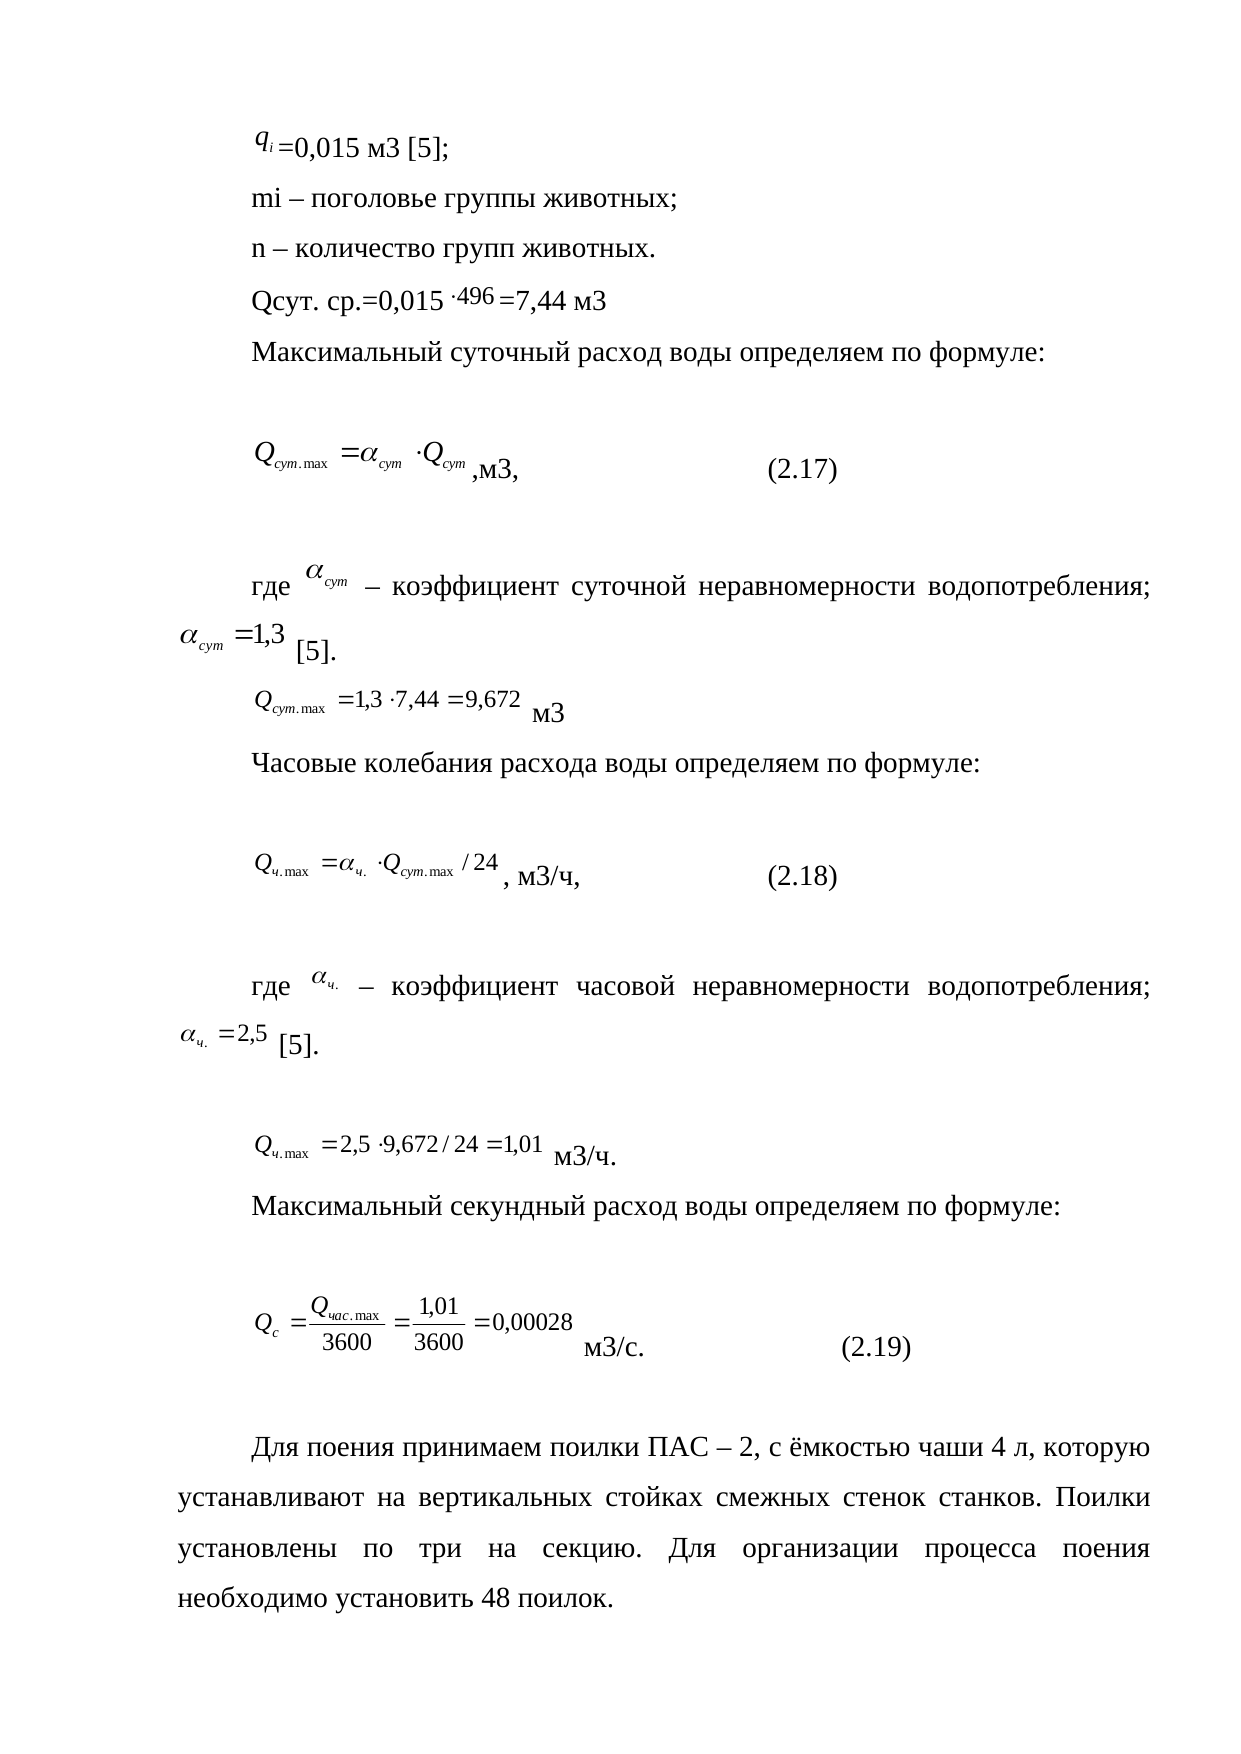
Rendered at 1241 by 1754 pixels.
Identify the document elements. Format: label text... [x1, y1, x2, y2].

text м3 [177, 683, 1152, 728]
text Часовые колебания расхода воды определяем по формуле: [177, 745, 1152, 779]
text где – коэффициент часовой неравномерности водопотребления; [5]. [177, 958, 1152, 1060]
text м3/с. (2.19) [177, 1289, 1152, 1362]
text м3/ч. [177, 1127, 1152, 1171]
text где – коэффициент суточной неравномерности водопотребления; [5]. [177, 552, 1152, 666]
text Максимальный секундный расход воды определяем по формуле: [177, 1188, 1152, 1222]
text , м3/ч, (2.18) [177, 846, 1152, 891]
text =0,015 м3 [5]; [177, 118, 1152, 163]
text Qсут. ср.=0,015=7,44 м3 [177, 281, 1152, 317]
text mi – поголовье группы животных; [177, 180, 1152, 214]
text Максимальный суточный расход воды определяем по формуле: [177, 334, 1152, 367]
text n – количество групп животных. [177, 231, 1152, 264]
text Для поения принимаем поилки ПАС – 2, с ёмкостью чаши , которую устанавливают на вертикальных стойках смежных стенок станков. Поилки установлены по три на секцию. Для организации процесса поения необходимо установить 48 поилок. [177, 1429, 1152, 1614]
text ,м3, (2.17) [177, 434, 1152, 484]
